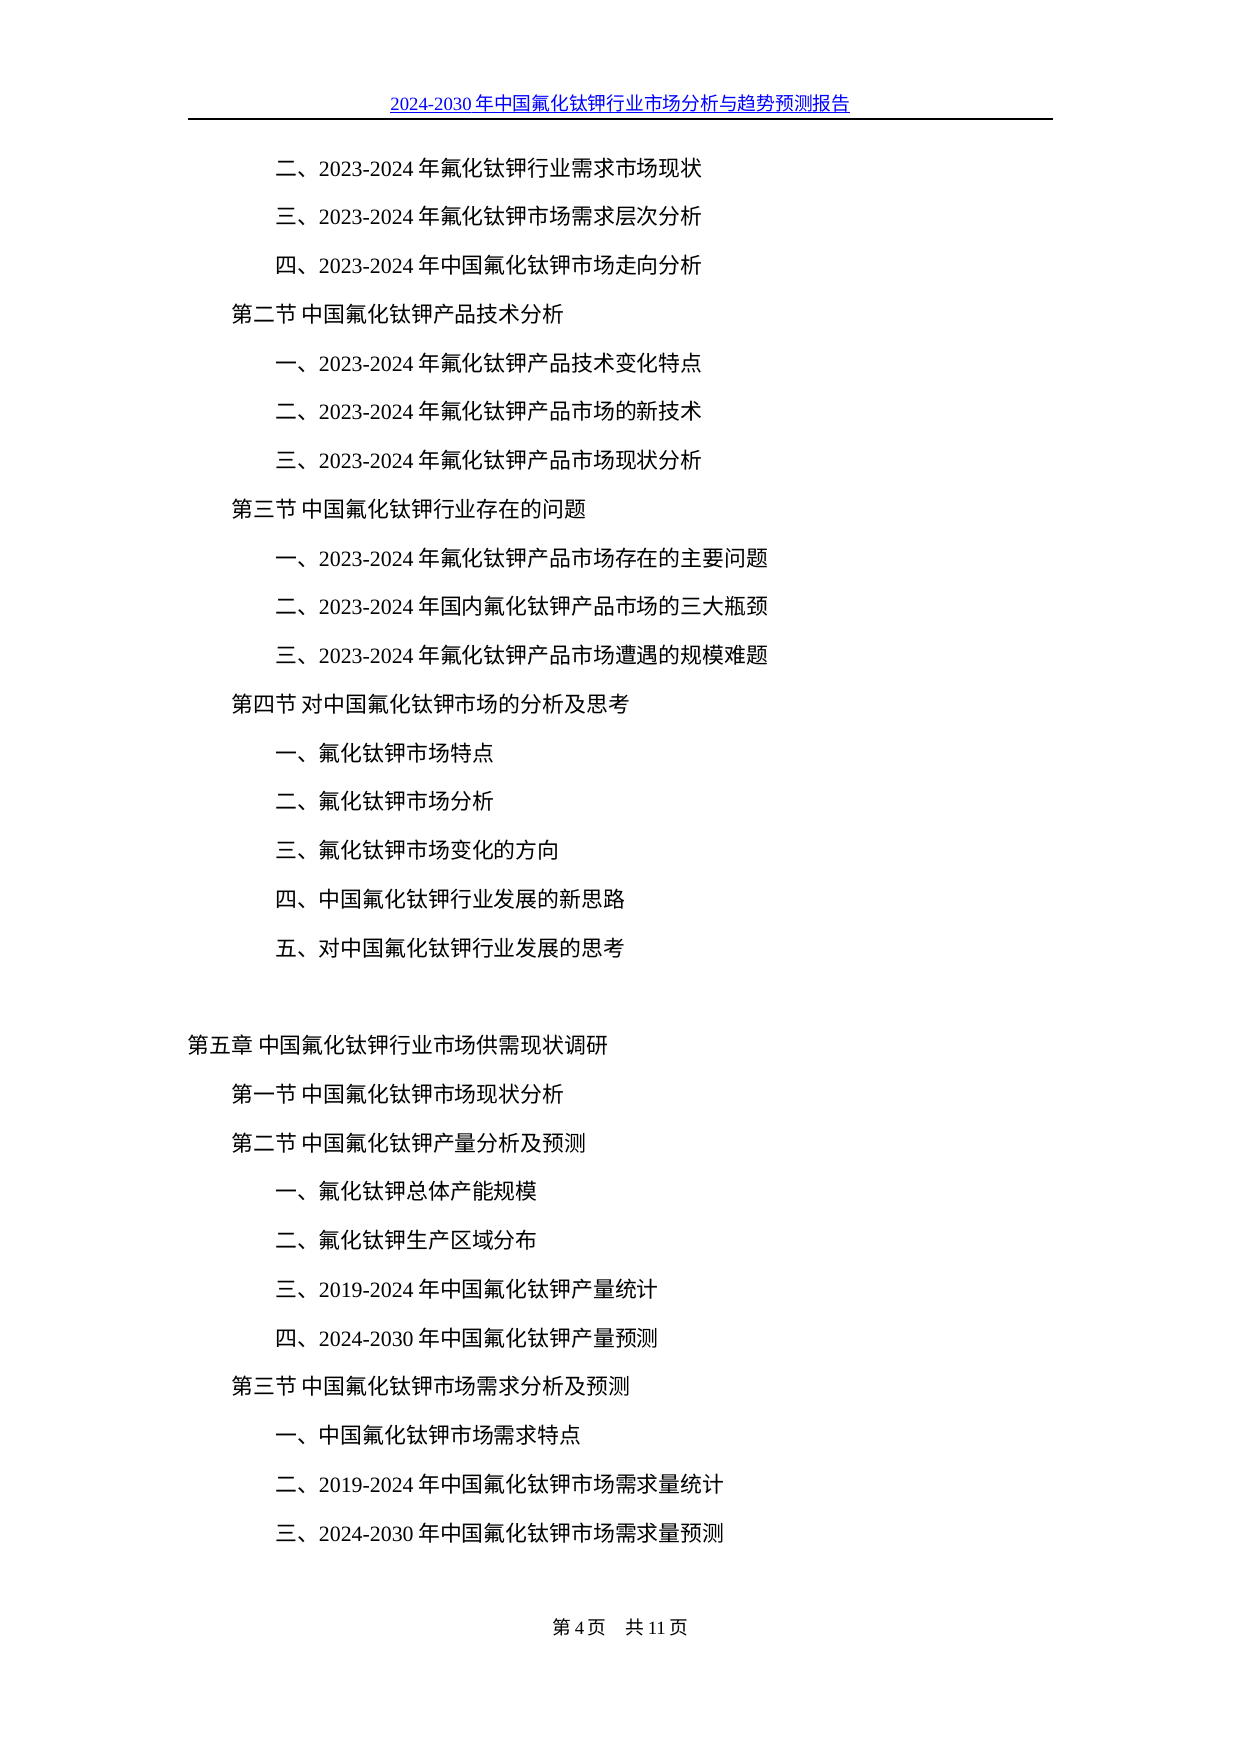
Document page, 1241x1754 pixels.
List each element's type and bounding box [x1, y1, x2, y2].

text [187, 150, 1053, 1548]
